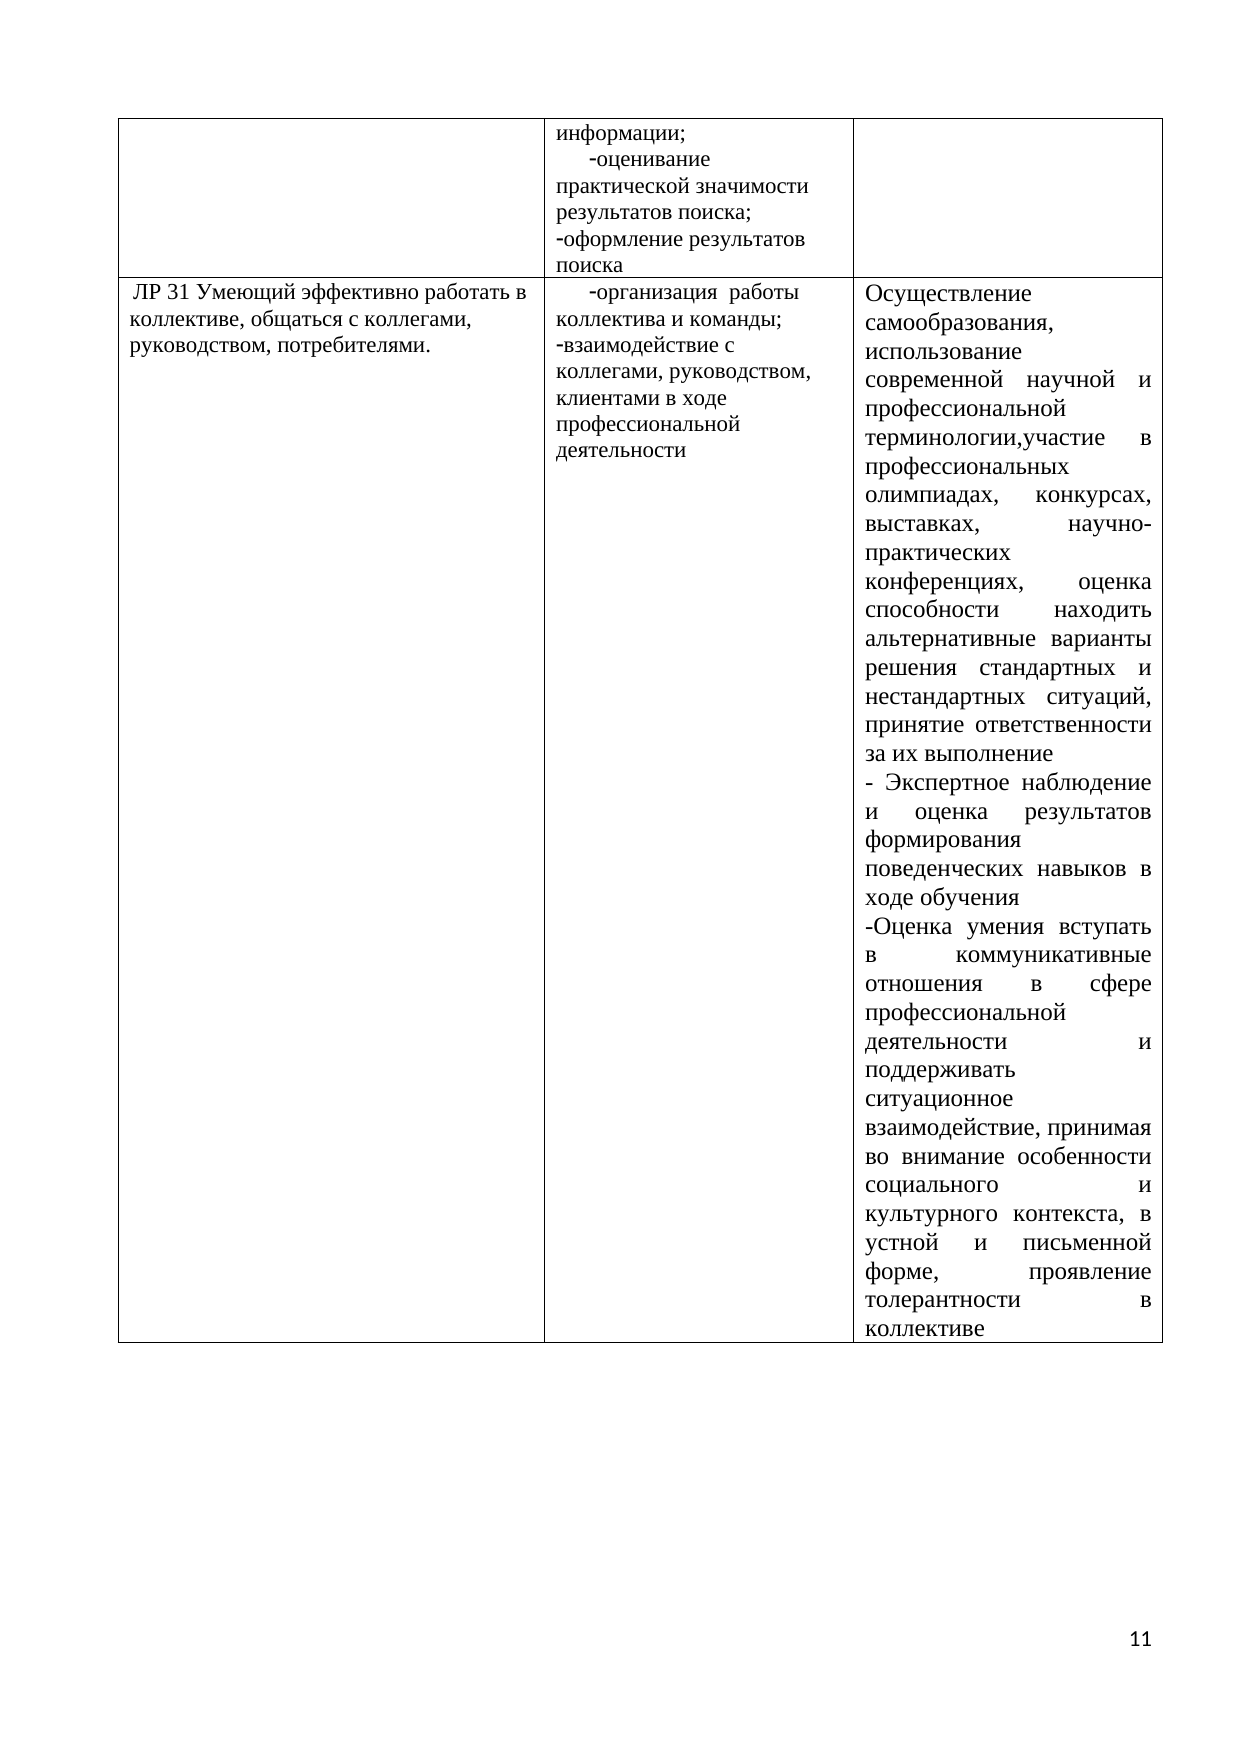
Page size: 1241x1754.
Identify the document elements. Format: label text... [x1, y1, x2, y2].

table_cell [545, 119, 853, 277]
table_cell Осуществление самообразования, использование современной научной и профессиональной терминологии,участие в профессиональных олимпиадах, конкурсах, выставках, научно-практических конференциях, оценка способности находить альтернативные варианты решения стандартных и нестандартных ситуаций, принятие ответственности за их выполнение - Экспертное наблюдение и оценка результатов формирования поведенческих навыков в ходе обучения -Оценка умения вступать в коммуникативные отношения в сфере профессиональной деятельности и поддерживать ситуационное взаимодействие, принимая во внимание особенности социального и культурного контекста, в устной и письменной форме, проявление толерантности в коллективе [854, 278, 1162, 1342]
table_cell [854, 119, 1162, 277]
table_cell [119, 119, 544, 277]
table_cell ЛР 31 Умеющий эффективно работать в коллективе, общаться с коллегами, руководством, потребителями. [119, 278, 544, 1342]
table_cell организация работы коллектива и команды; взаимодействие с коллегами, руководством, клиентами в ходе профессиональной деятельности [545, 278, 853, 1342]
